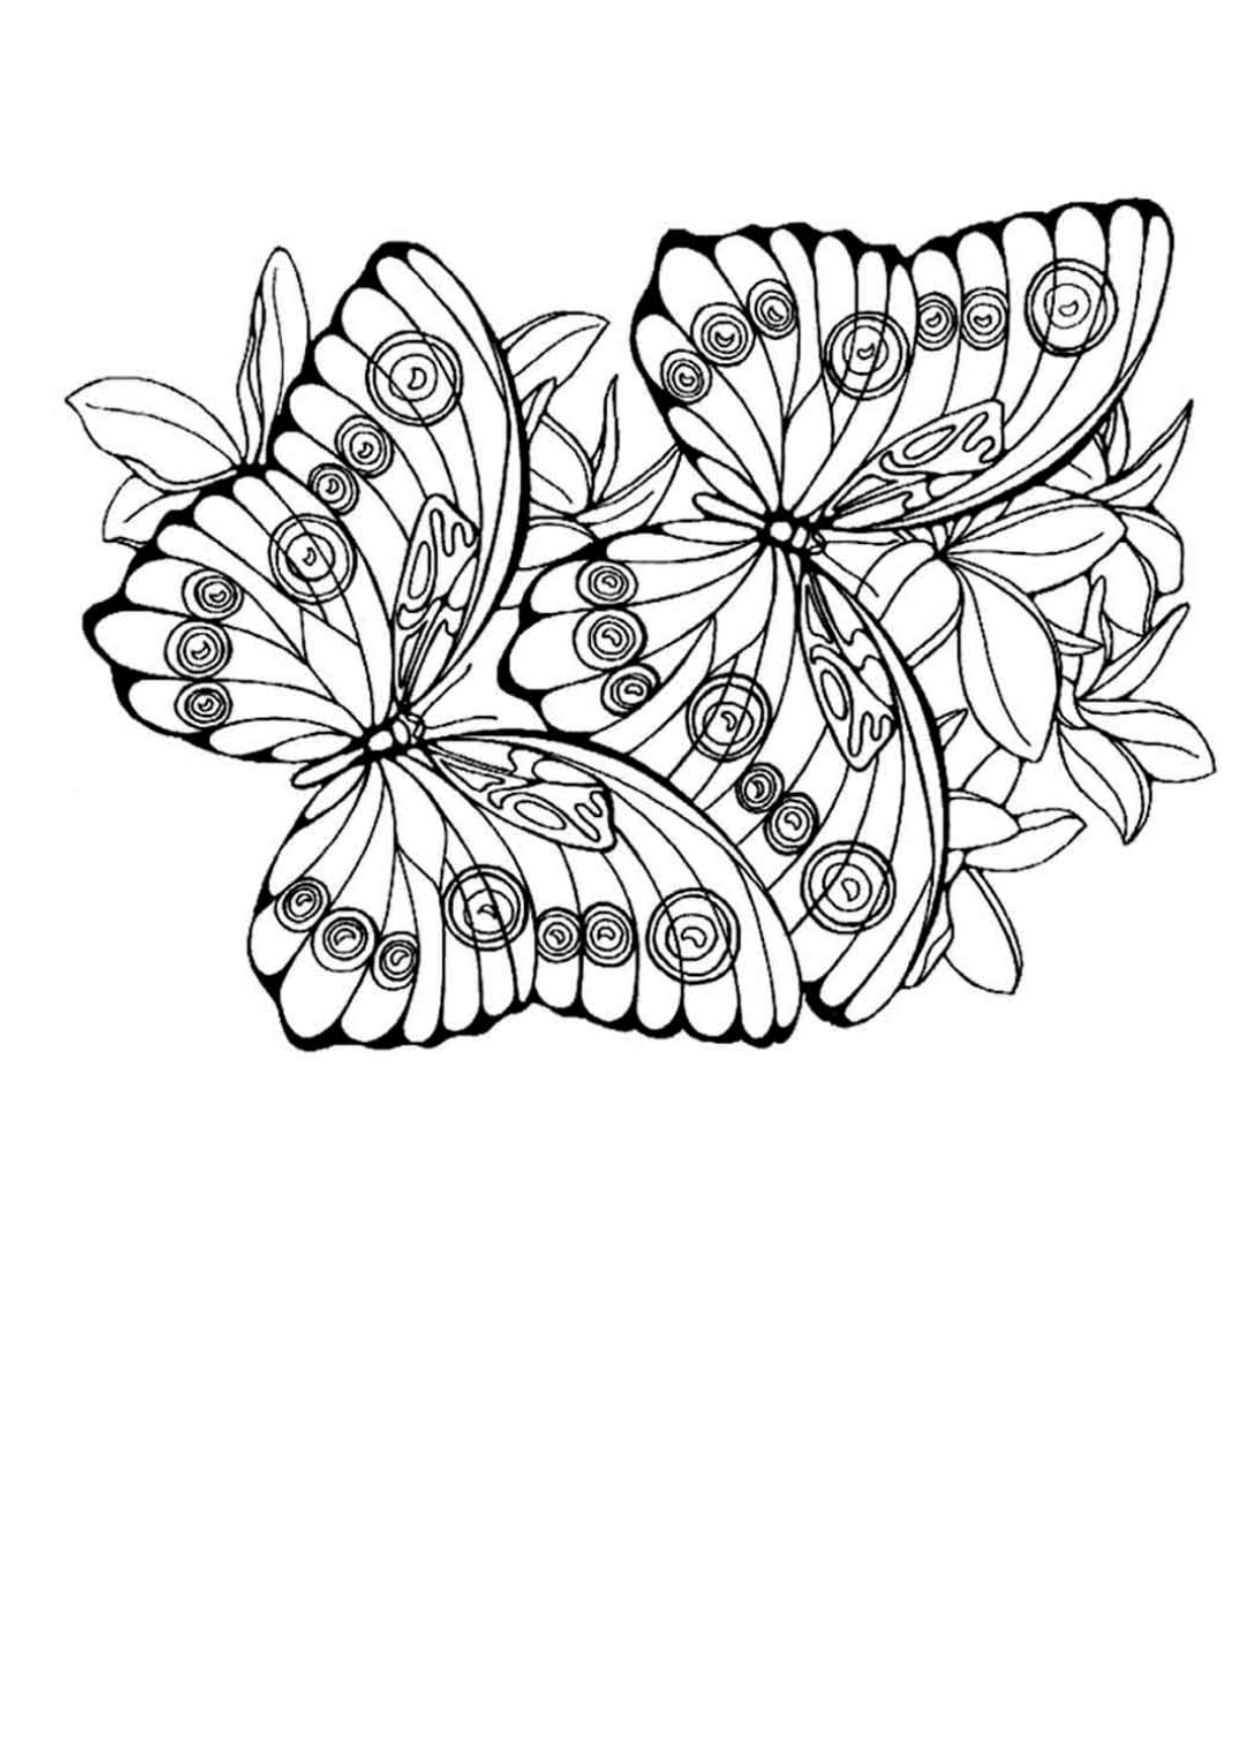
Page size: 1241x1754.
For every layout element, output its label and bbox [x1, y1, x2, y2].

picture [54, 192, 1222, 1066]
